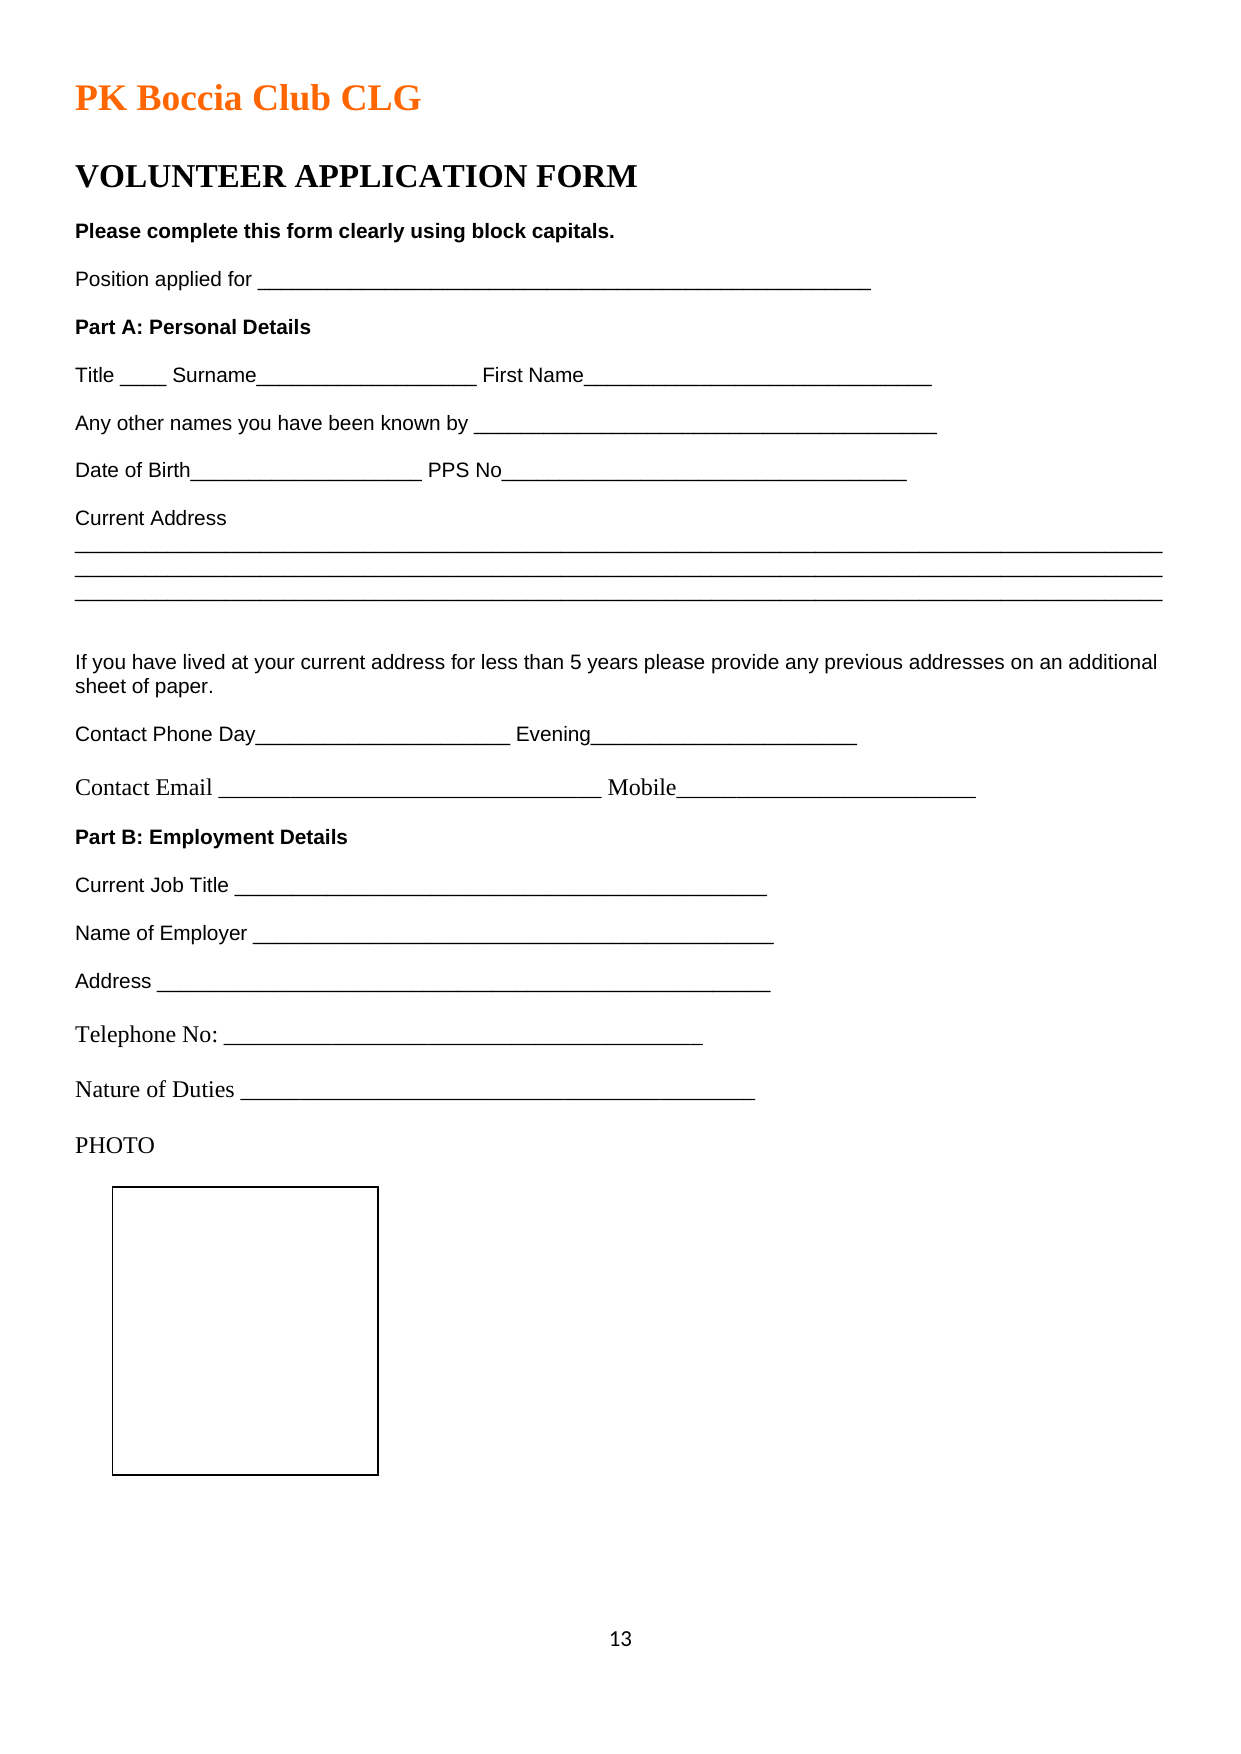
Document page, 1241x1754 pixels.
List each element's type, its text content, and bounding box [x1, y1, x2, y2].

text Part B: Employment Details [75, 825, 1165, 849]
text If you have lived at your current address for less than 5 years please provide any previous addresses on an additional sheet of paper. [75, 650, 1165, 698]
text Title ____ Surname___________________ First Name______________________________ [75, 362, 1165, 386]
text Nature of Duties ___________________________________________ [75, 1076, 1165, 1103]
text Position applied for _____________________________________________________ [75, 267, 1165, 291]
text PK Boccia Club CLG [75, 75, 1165, 118]
text Date of Birth____________________ PPS No___________________________________ [75, 458, 1165, 482]
text Current Address __________________________________________________________________________________________________________________________________________________________________________________________________________________________________________________________________________________________ [75, 506, 1165, 602]
text Address _____________________________________________________ [75, 969, 1165, 993]
text Contact Phone Day______________________ Evening_______________________ [75, 722, 1165, 746]
text Please complete this form clearly using block capitals. [75, 219, 1165, 243]
text VOLUNTEER APPLICATION FORM [75, 156, 1165, 195]
text Name of Employer _____________________________________________ [75, 921, 1165, 945]
text Any other names you have been known by ________________________________________ [75, 410, 1165, 434]
text Telephone No: ________________________________________ [75, 1020, 1165, 1048]
text Part A: Personal Details [75, 314, 1165, 338]
text Current Job Title ______________________________________________ [75, 873, 1165, 897]
text Contact Email ________________________________ Mobile_________________________ [75, 773, 1165, 801]
text PHOTO [75, 1131, 1165, 1158]
